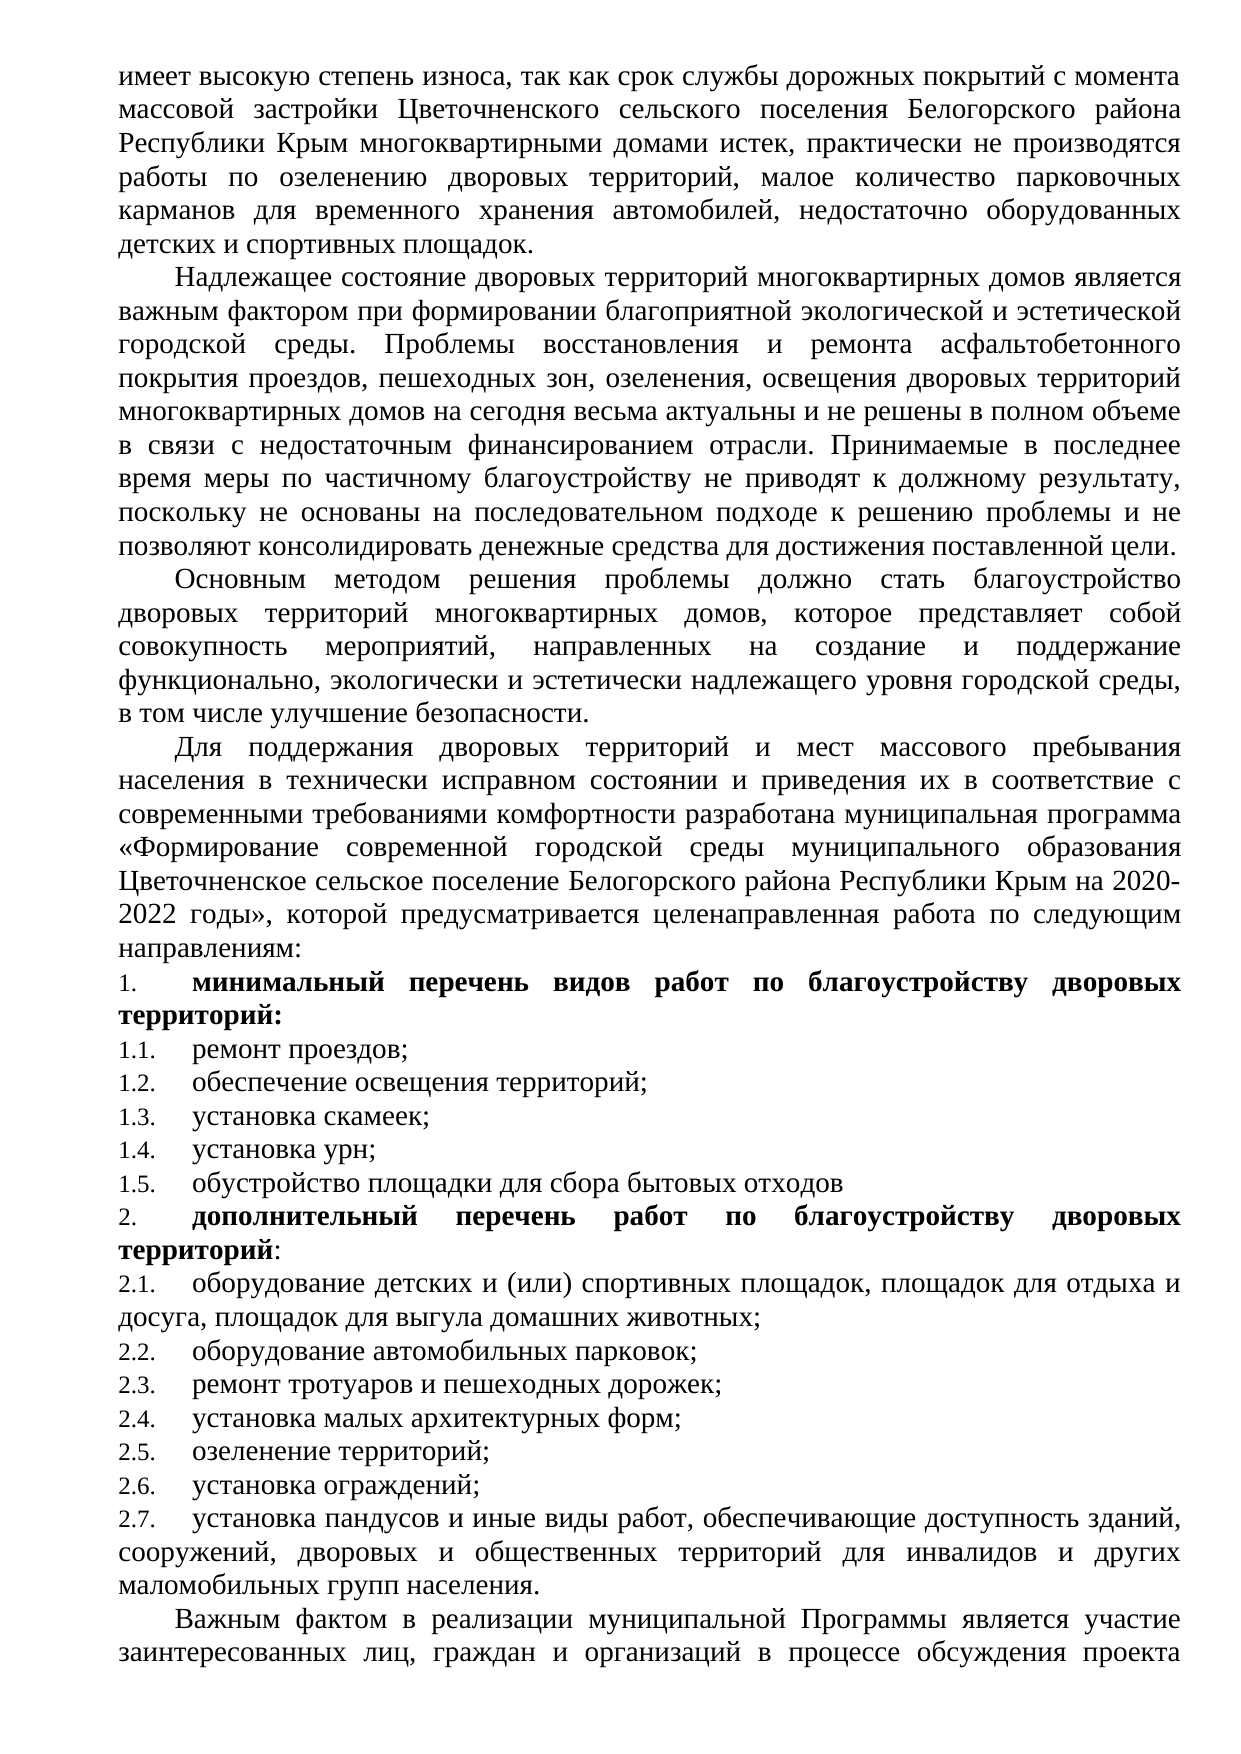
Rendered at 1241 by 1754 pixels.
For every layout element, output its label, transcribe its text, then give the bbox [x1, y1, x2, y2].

list установка ограждений; [118, 1467, 1182, 1500]
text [118, 58, 1182, 259]
list установка малых архитектурных форм; [118, 1400, 1182, 1433]
list ремонт тротуаров и пешеходных дорожек; [118, 1366, 1182, 1400]
list ремонт проездов; [118, 1031, 1182, 1064]
list дополнительный перечень работ по благоустройству дворовых территорий: [118, 1198, 1182, 1266]
list установка пандусов и иные виды работ, обеспечивающие доступность зданий, сооружений, дворовых и общественных территорий для инвалидов и других маломобильных групп населения. [118, 1500, 1182, 1601]
list озеленение территорий; [118, 1433, 1182, 1467]
list обустройство площадки для сбора бытовых отходов [118, 1165, 1182, 1198]
list оборудование автомобильных парковок; [118, 1333, 1182, 1366]
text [118, 1601, 1182, 1668]
list установка урн; [118, 1131, 1182, 1165]
text Основным методом решения проблемы должно стать благоустройство дворовых территорий многоквартирных домов, которое представляет собой совокупность мероприятий, направленных на создание и поддержание функционально, экологически и эстетически надлежащего уровня городской среды, в том числе улучшение безопасности. [118, 561, 1182, 729]
list минимальный перечень видов работ по благоустройству дворовых территорий: [118, 964, 1182, 1031]
list оборудование детских и (или) спортивных площадок, площадок для отдыха и досуга, площадок для выгула домашних животных; [118, 1266, 1182, 1333]
text Для поддержания дворовых территорий и мест массового пребывания населения в технически исправном состоянии и приведения их в соответствие с современными требованиями комфортности разработана муниципальная программа «Формирование современной городской среды муниципального образования Цветочненское сельское поселение Белогорского района Республики Крым на 2020-2022 годы», которой предусматривается целенаправленная работа по следующим направлениям: [118, 729, 1182, 964]
list установка скамеек; [118, 1098, 1182, 1131]
list обеспечение освещения территорий; [118, 1064, 1182, 1098]
text Надлежащее состояние дворовых территорий многоквартирных домов является важным фактором при формировании благоприятной экологической и эстетической городской среды. Проблемы восстановления и ремонта асфальтобетонного покрытия проездов, пешеходных зон, озеленения, освещения дворовых территорий многоквартирных домов на сегодня весьма актуальны и не решены в полном объеме в связи с недостаточным финансированием отрасли. Принимаемые в последнее время меры по частичному благоустройству не приводят к должному результату, поскольку не основаны на последовательном подходе к решению проблемы и не позволяют консолидировать денежные средства для достижения поставленной цели. [118, 259, 1182, 561]
